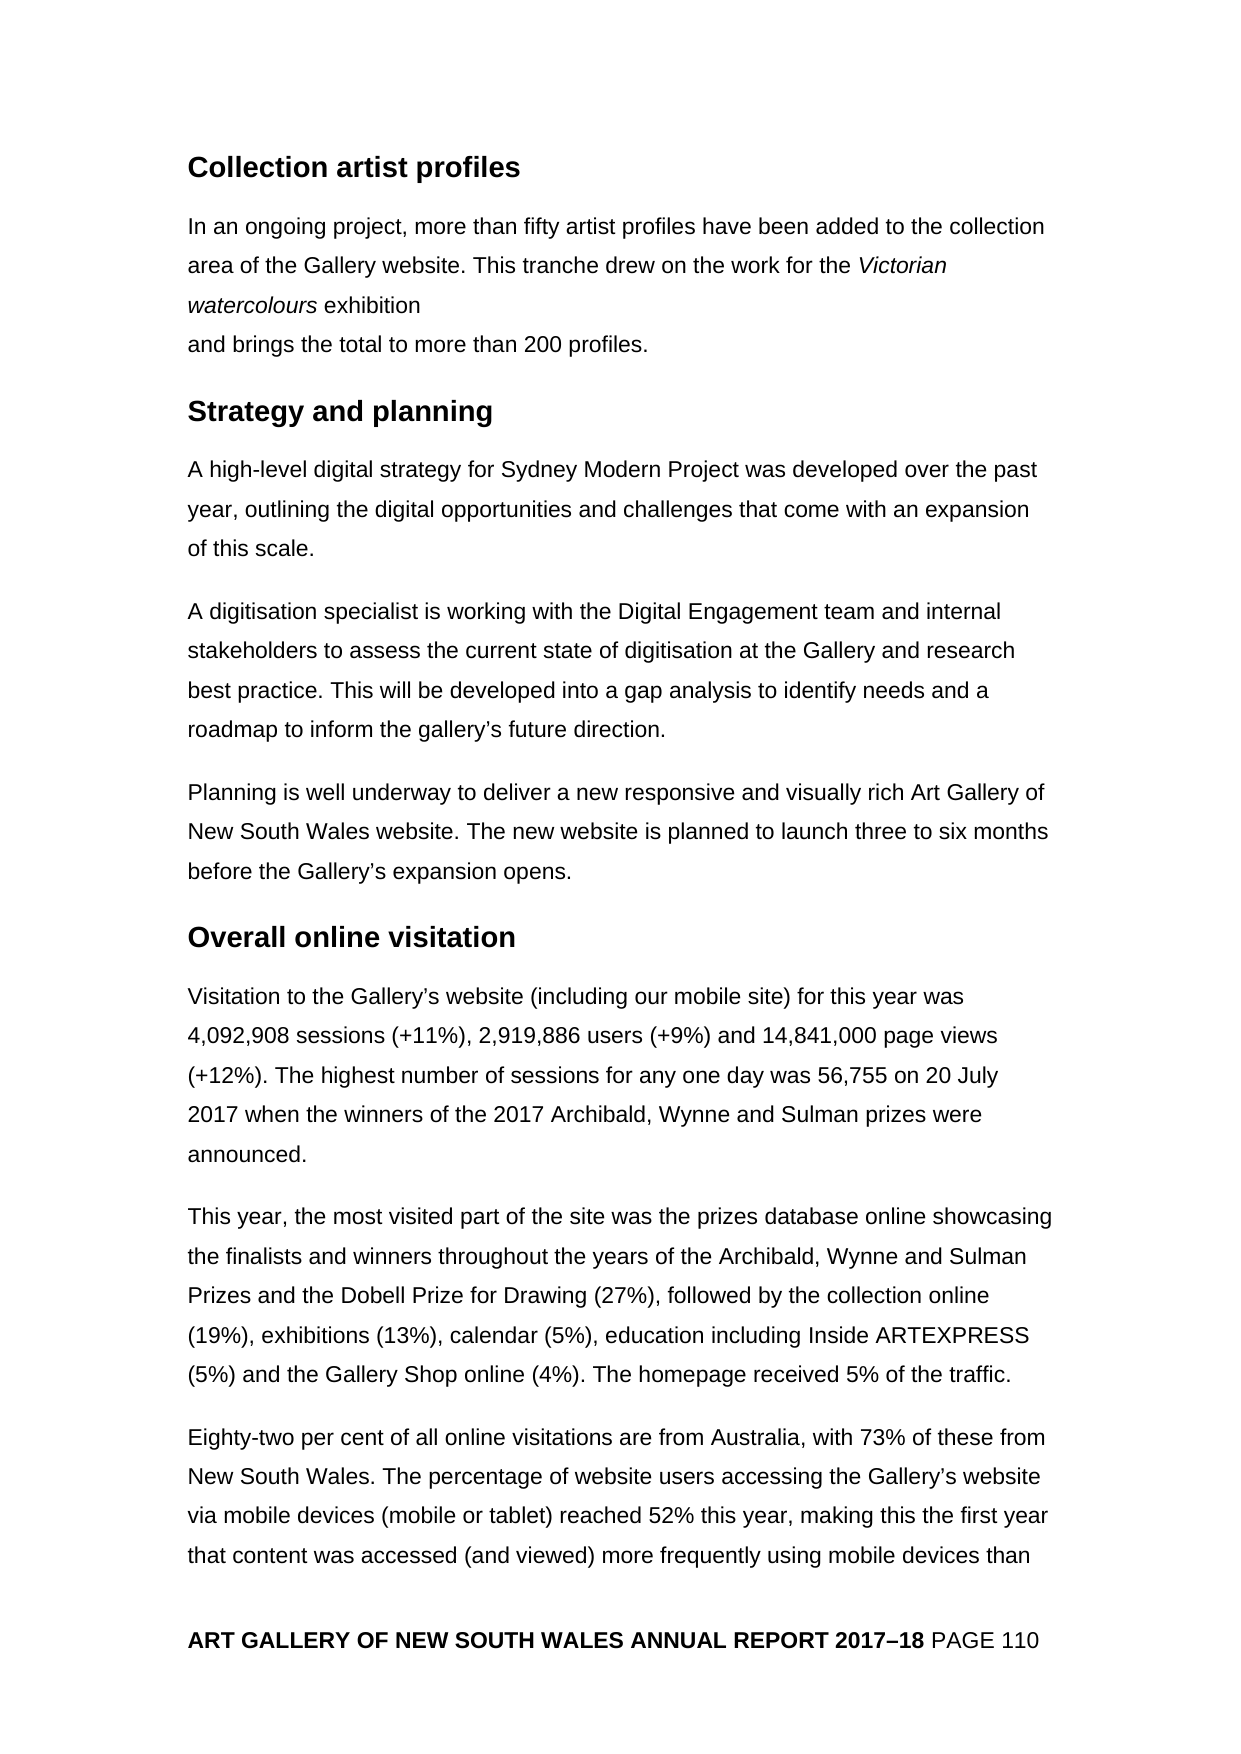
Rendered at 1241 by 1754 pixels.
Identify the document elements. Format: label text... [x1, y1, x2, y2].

text Visitation to the Gallery’s website (including our mobile site) for this year was 4,092,908 sessions (+11%), 2,919,886 users (+9%) and 14,841,000 page views (+12%). The highest number of sessions for any one day was 56,755 on 20 July 2017 when the winners of the 2017 Archibald, Wynne and Sulman prizes were announced. [187, 983, 1053, 1167]
text This year, the most visited part of the site was the prizes database online showcasing the finalists and winners throughout the years of the Archibald, Wynne and Sulman Prizes and the Dobell Prize for Drawing (27%), followed by the collection online (19%), exhibitions (13%), calendar (5%), education including Inside ARTEXPRESS (5%) and the Gallery Shop online (4%). The homepage received 5% of the traffic. [187, 1203, 1053, 1387]
subtitle Strategy and planning [187, 394, 1053, 427]
text Planning is well underway to deliver a new responsive and visually rich Art Gallery of New South Wales website. The new website is planned to launch three to six months before the Gallery’s expansion opens. [187, 779, 1053, 884]
text A high-level digital strategy for Sydney Modern Project was developed over the past year, outlining the digital opportunities and challenges that come with an expansion of this scale. [187, 456, 1053, 562]
text In an ongoing project, more than fifty artist profiles have been added to the collection area of the Gallery website. This tranche drew on the work for the Victorian watercolours exhibition and brings the total to more than 200 profiles. [187, 213, 1053, 358]
text A digitisation specialist is working with the Digital Engagement team and internal stakeholders to assess the current state of digitisation at the Gallery and research best practice. This will be developed into a gap analysis to identify needs and a roadmap to inform the gallery’s future direction. [187, 598, 1053, 743]
subtitle Overall online visitation [187, 920, 1053, 953]
subtitle Collection artist profiles [187, 150, 1053, 183]
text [187, 1423, 1053, 1568]
